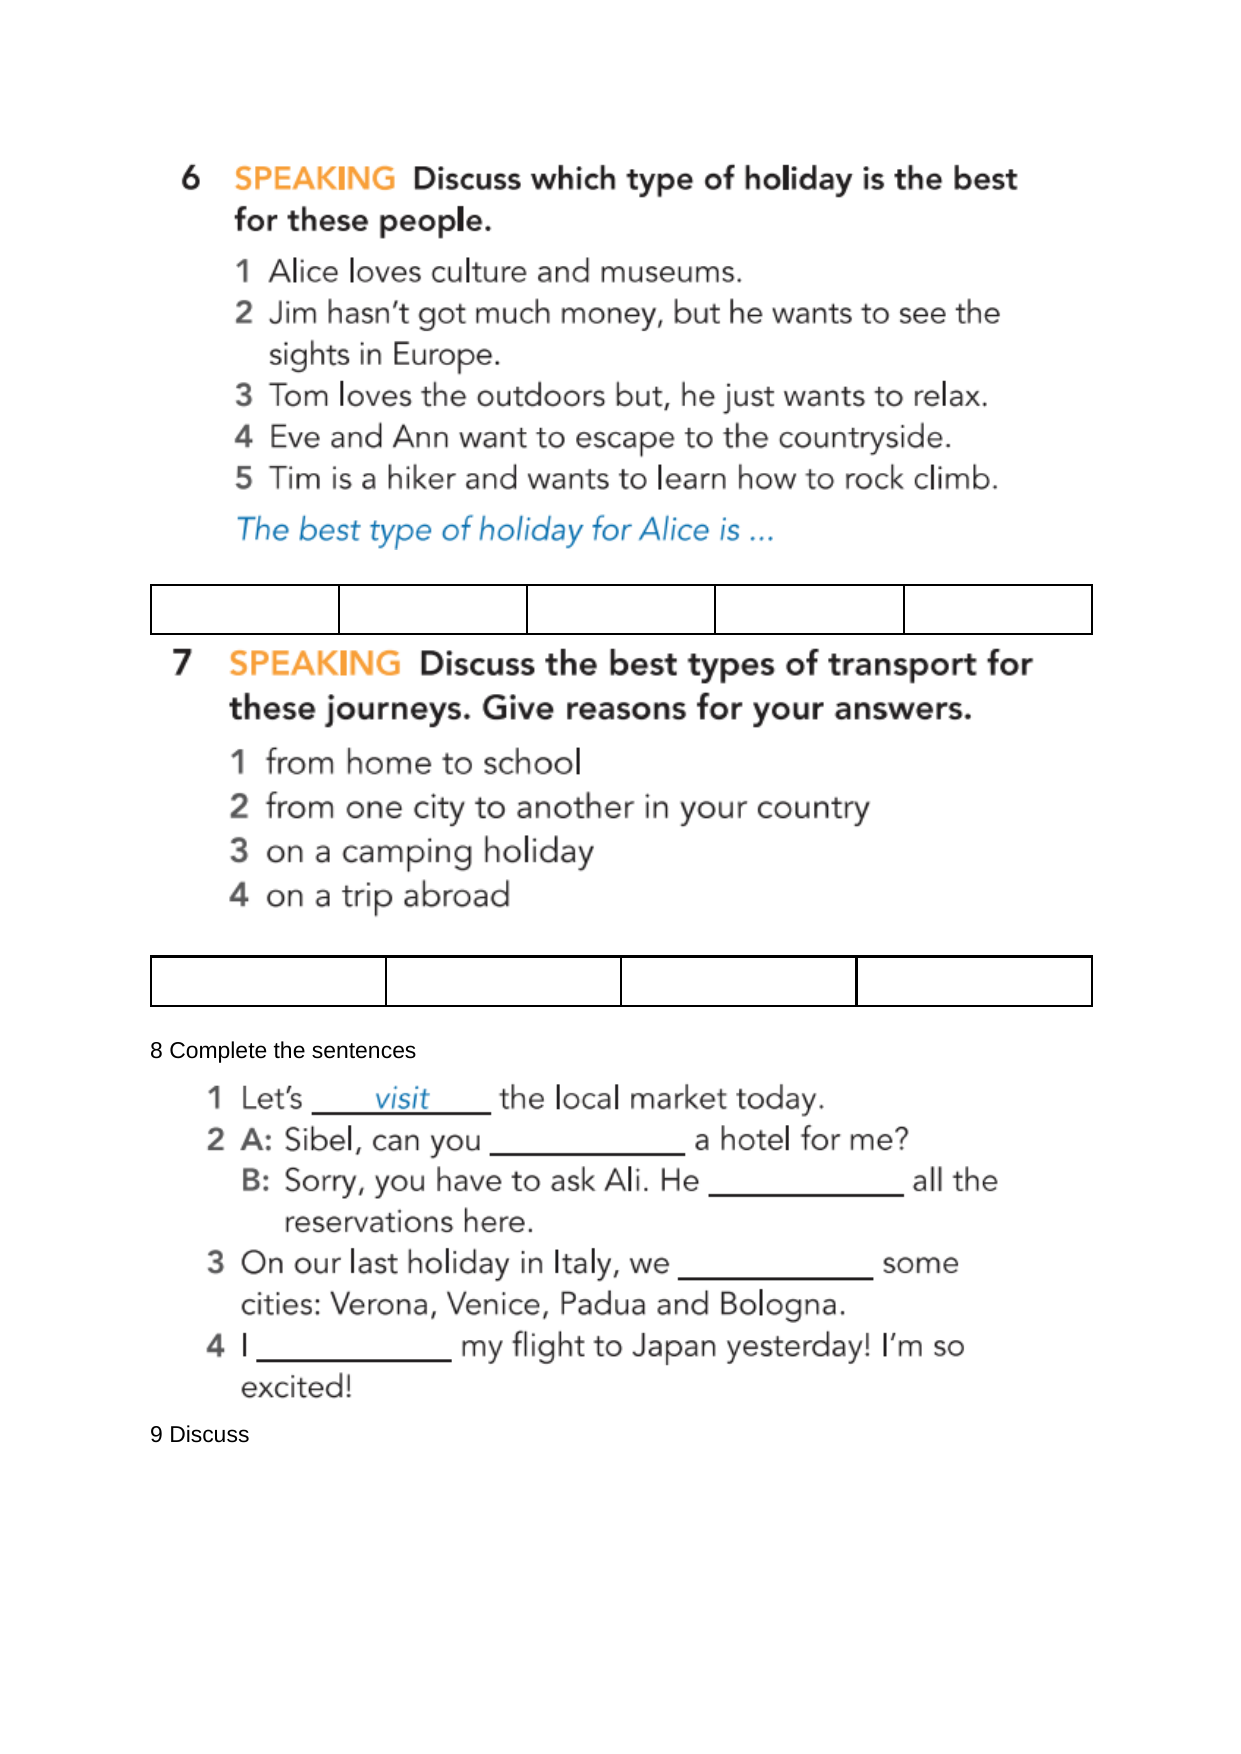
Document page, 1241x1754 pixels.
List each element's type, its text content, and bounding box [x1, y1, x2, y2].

table_header [905, 586, 1091, 633]
picture [150, 1067, 1091, 1418]
table_header [622, 958, 855, 1005]
picture [150, 635, 1060, 922]
picture [150, 150, 1091, 550]
table_header [340, 586, 526, 633]
table_header [716, 586, 903, 633]
table_header [152, 586, 338, 633]
text 9 Discuss [150, 1421, 1090, 1447]
table_header [858, 958, 1091, 1005]
table_header [387, 958, 620, 1005]
table_header [528, 586, 714, 633]
text 8 Complete the sentences [150, 1037, 1090, 1063]
table_header [152, 958, 385, 1005]
